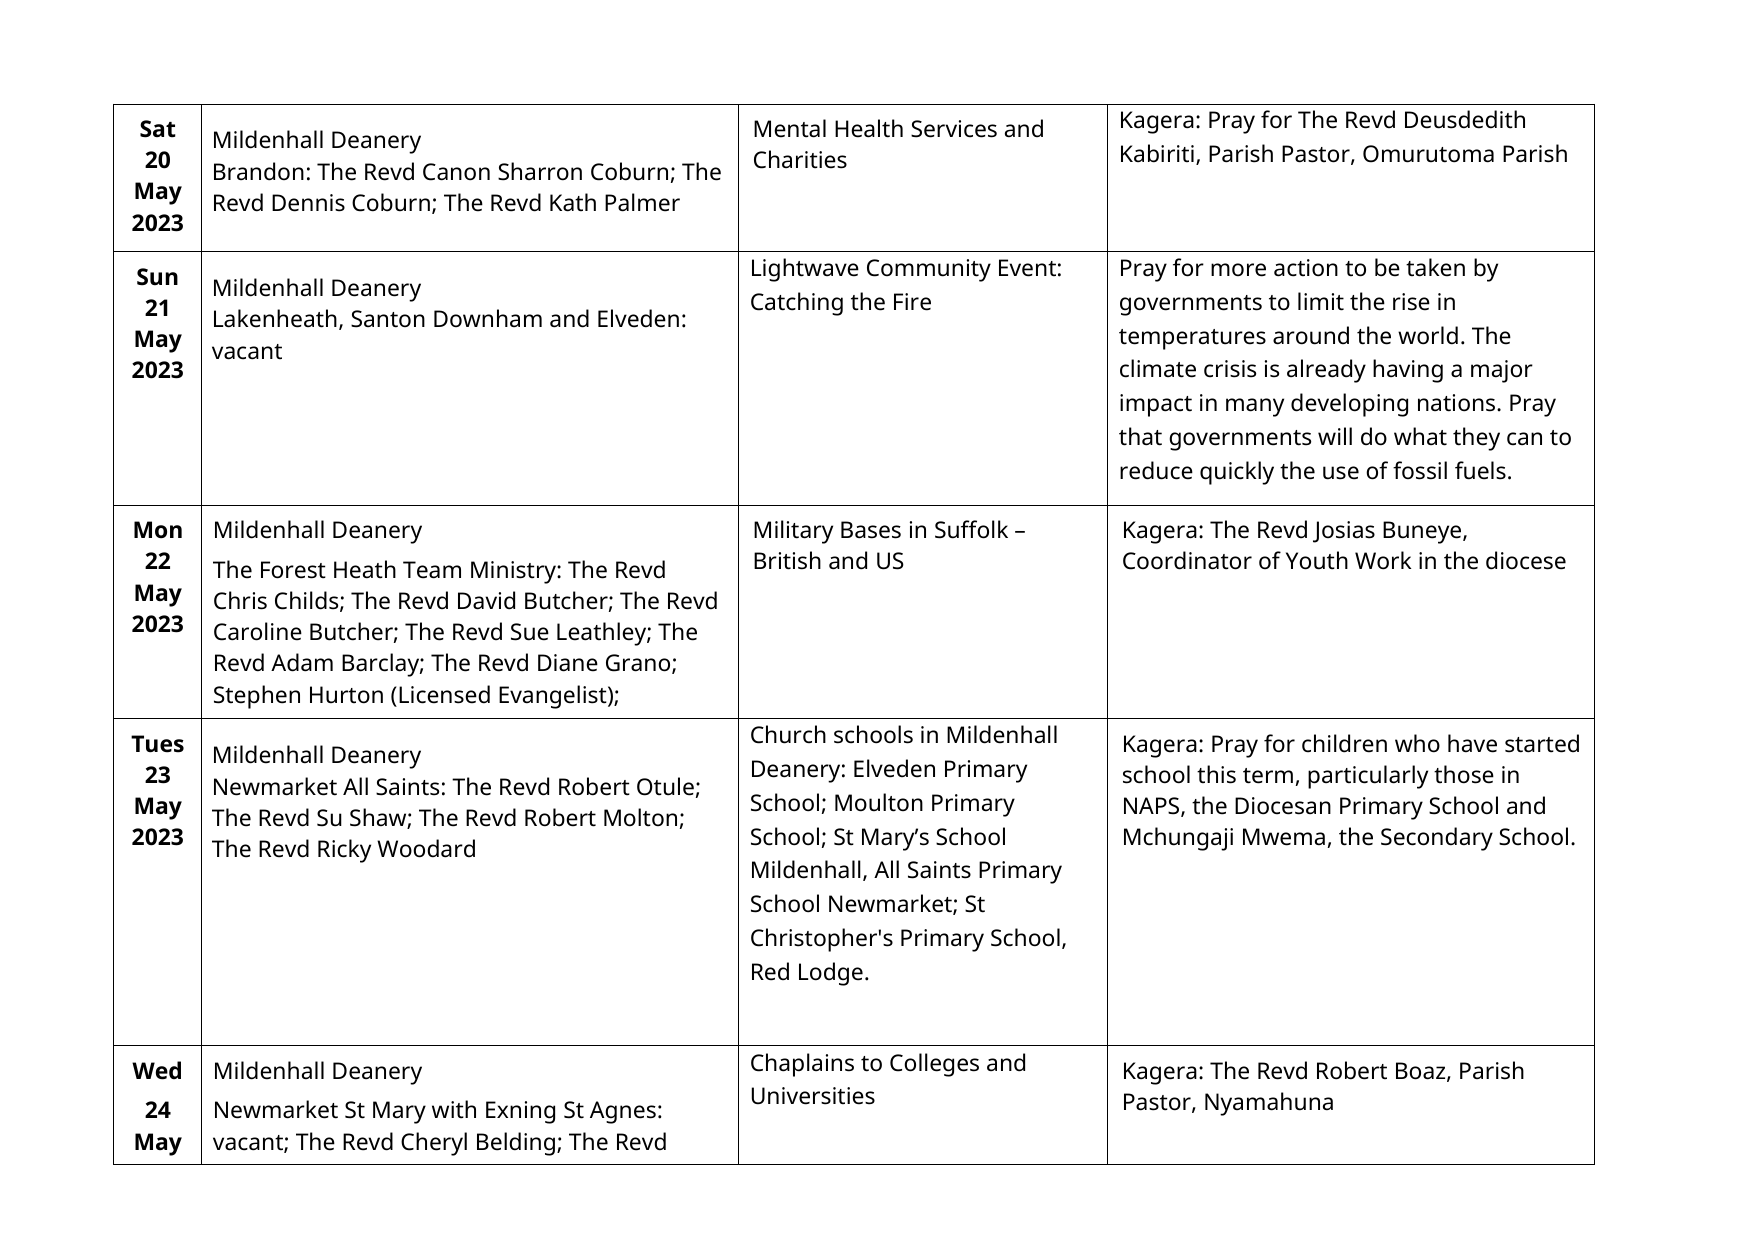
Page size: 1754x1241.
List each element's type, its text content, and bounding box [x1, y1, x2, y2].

table_cell Church schools in Mildenhall Deanery: Elveden Primary School; Moulton Primary School; St Mary’s School Mildenhall, All Saints Primary School Newmarket; St Christopher's Primary School, Red Lodge. [739, 719, 1107, 1045]
table_cell Kagera: Pray for The Revd Deusdedith Kabiriti, Parish Pastor, Omurutoma Parish [1108, 105, 1594, 251]
table_cell Mildenhall Deanery The Forest Heath Team Ministry: The Revd Chris Childs; The Revd David Butcher; The Revd Caroline Butcher; The Revd Sue Leathley; The Revd Adam Barclay; The Revd Diane Grano; Stephen Hurton (Licensed Evangelist); [202, 506, 738, 718]
table_cell Mildenhall Deanery Brandon: The Revd Canon Sharron Coburn; The Revd Dennis Coburn; The Revd Kath Palmer [202, 105, 738, 251]
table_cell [1108, 1046, 1594, 1164]
table_cell Kagera: The Revd Josias Buneye, Coordinator of Youth Work in the diocese [1108, 506, 1594, 718]
table_cell Pray for more action to be taken by governments to limit the rise in temperatures around the world. The climate crisis is already having a major impact in many developing nations. Pray that governments will do what they can to reduce quickly the use of fossil fuels. [1108, 252, 1594, 504]
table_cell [202, 1046, 738, 1164]
table_cell Wed 24 May 2023 [114, 1046, 201, 1164]
table_cell Mildenhall Deanery Lakenheath, Santon Downham and Elveden: vacant [202, 252, 738, 504]
table_cell Mental Health Services and Charities [739, 105, 1107, 251]
table_cell Mildenhall Deanery Newmarket All Saints: The Revd Robert Otule; The Revd Su Shaw; The Revd Robert Molton; The Revd Ricky Woodard [202, 719, 738, 1045]
table_cell Sat 20 May 2023 [114, 105, 201, 251]
table_cell Kagera: Pray for children who have started school this term, particularly those in NAPS, the Diocesan Primary School and Mchungaji Mwema, the Secondary School. [1108, 719, 1594, 1045]
table_cell Lightwave Community Event: Catching the Fire [739, 252, 1107, 504]
table_cell Military Bases in Suffolk – British and US [739, 506, 1107, 718]
table_cell Mon 22 May 2023 [114, 506, 201, 718]
table_cell Tues 23 May 2023 [114, 719, 201, 1045]
table_cell Sun 21 May 2023 [114, 252, 201, 504]
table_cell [739, 1046, 1107, 1164]
